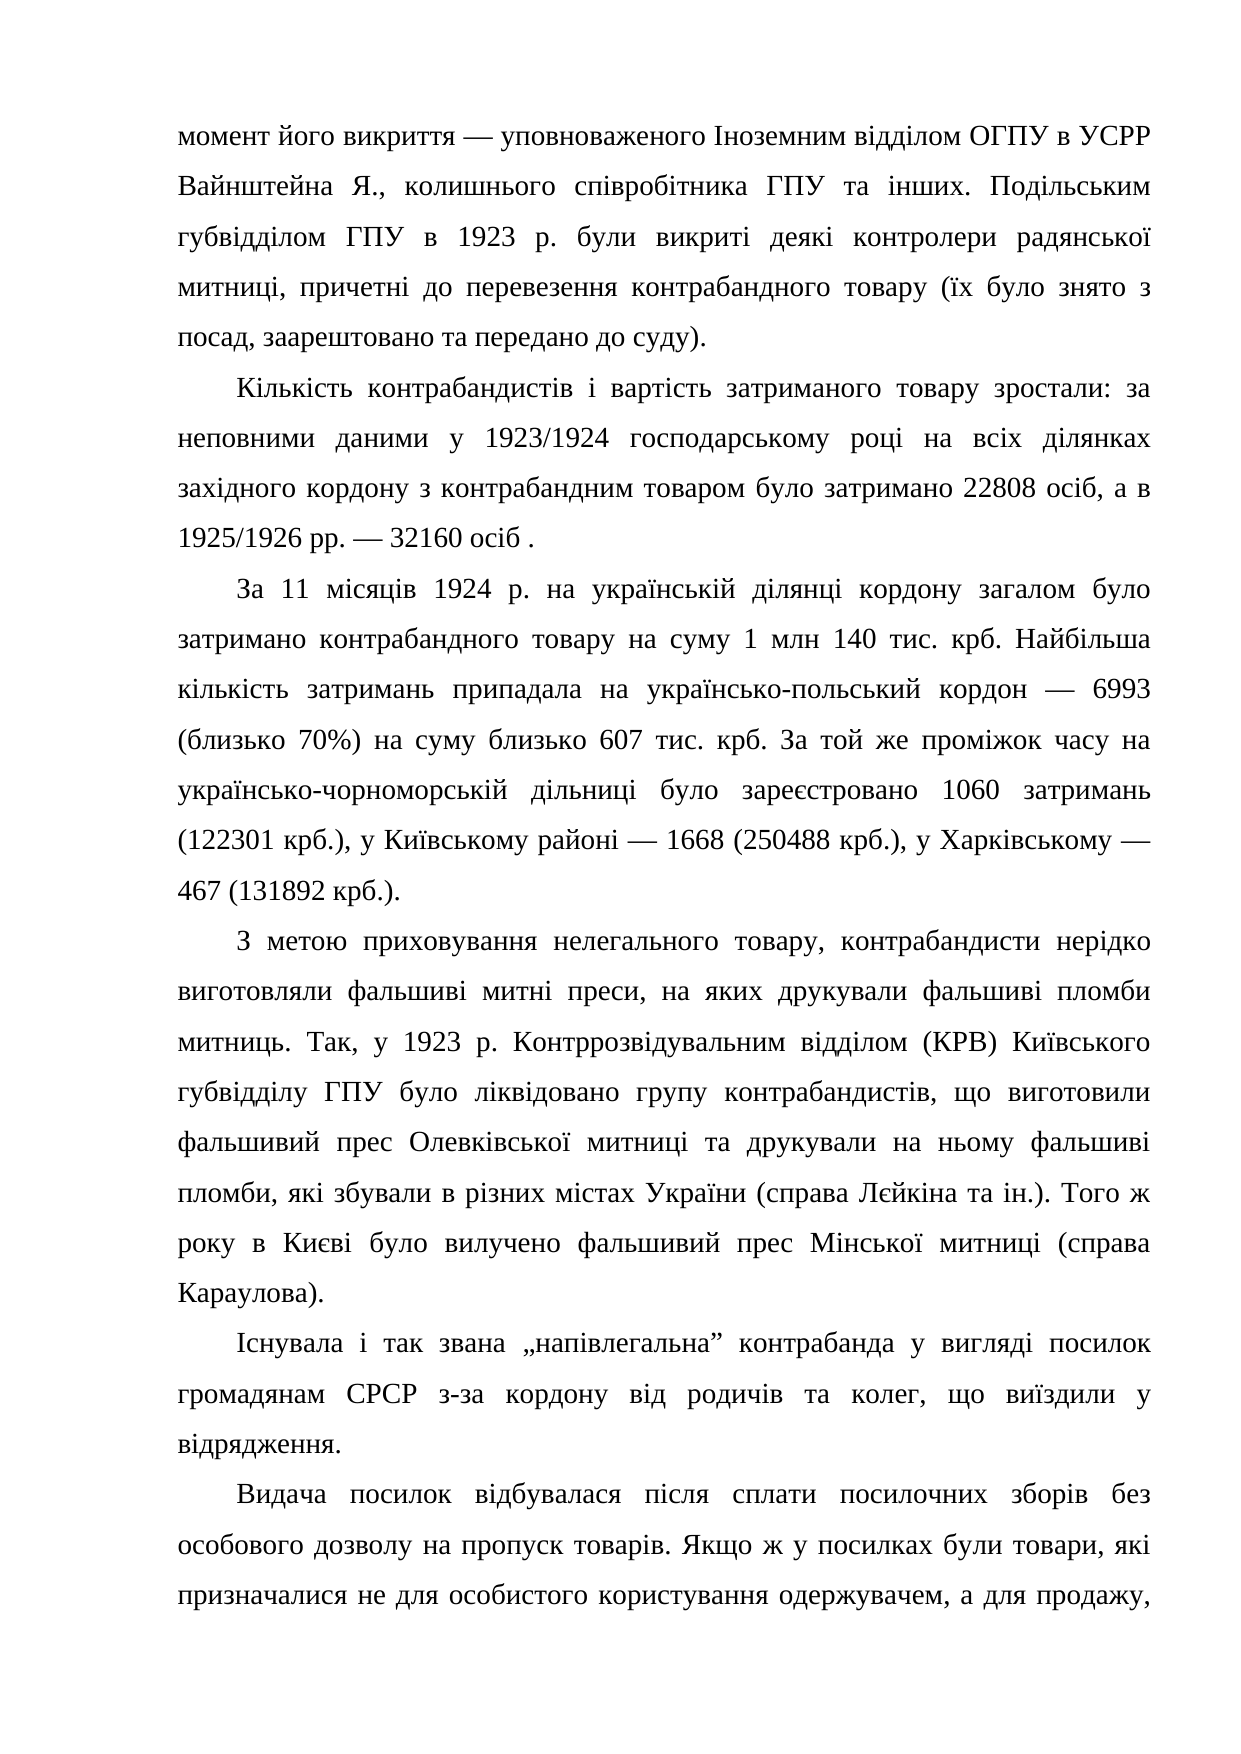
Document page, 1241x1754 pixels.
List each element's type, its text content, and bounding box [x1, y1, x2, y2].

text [177, 118, 1152, 353]
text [177, 1477, 1152, 1611]
text З метою приховування нелегального товару, контрабандисти нерідко виготовляли фальшиві митні преси, на яких друкували фальшиві пломби митниць. Так, у 1923 р. Контррозвідувальним відділом (КРВ) Київського губвідділу ГПУ було ліквідовано групу контрабандистів, що виготовили фальшивий прес Олевківської митниці та друкували на ньому фальшиві пломби, які збували в різних містах України (справа Лєйкіна та ін.). Того ж року в Києві було вилучено фальшивий прес Мінської митниці (справа Караулова). [177, 923, 1152, 1309]
text Кількість контрабандистів і вартість затриманого товару зростали: за неповними даними у 1923/1924 господарському році на всіх ділянках західного кордону з контрабандним товаром було затримано 22808 осіб, а в 1925/1926 рр. — 32160 осіб . [177, 370, 1152, 554]
text За 11 місяців 1924 р. на українській ділянці кордону загалом було затримано контрабандного товару на суму 1 млн 140 тис. крб. Найбільша кількість затримань припадала на українсько-польський кордон — 6993 (близько 70%) на суму близько 607 тис. крб. За той же проміжок часу на українсько-чорноморській дільниці було зареєстровано 1060 затримань (122301 крб.), у Київському районі — 1668 (250488 крб.), у Харківському — 467 (131892 крб.). [177, 571, 1152, 906]
text Існувала і так звана „напівлегальна” контрабанда у вигляді посилок громадянам СРСР з-за кордону від родичів та колег, що виїздили у відрядження. [177, 1326, 1152, 1460]
